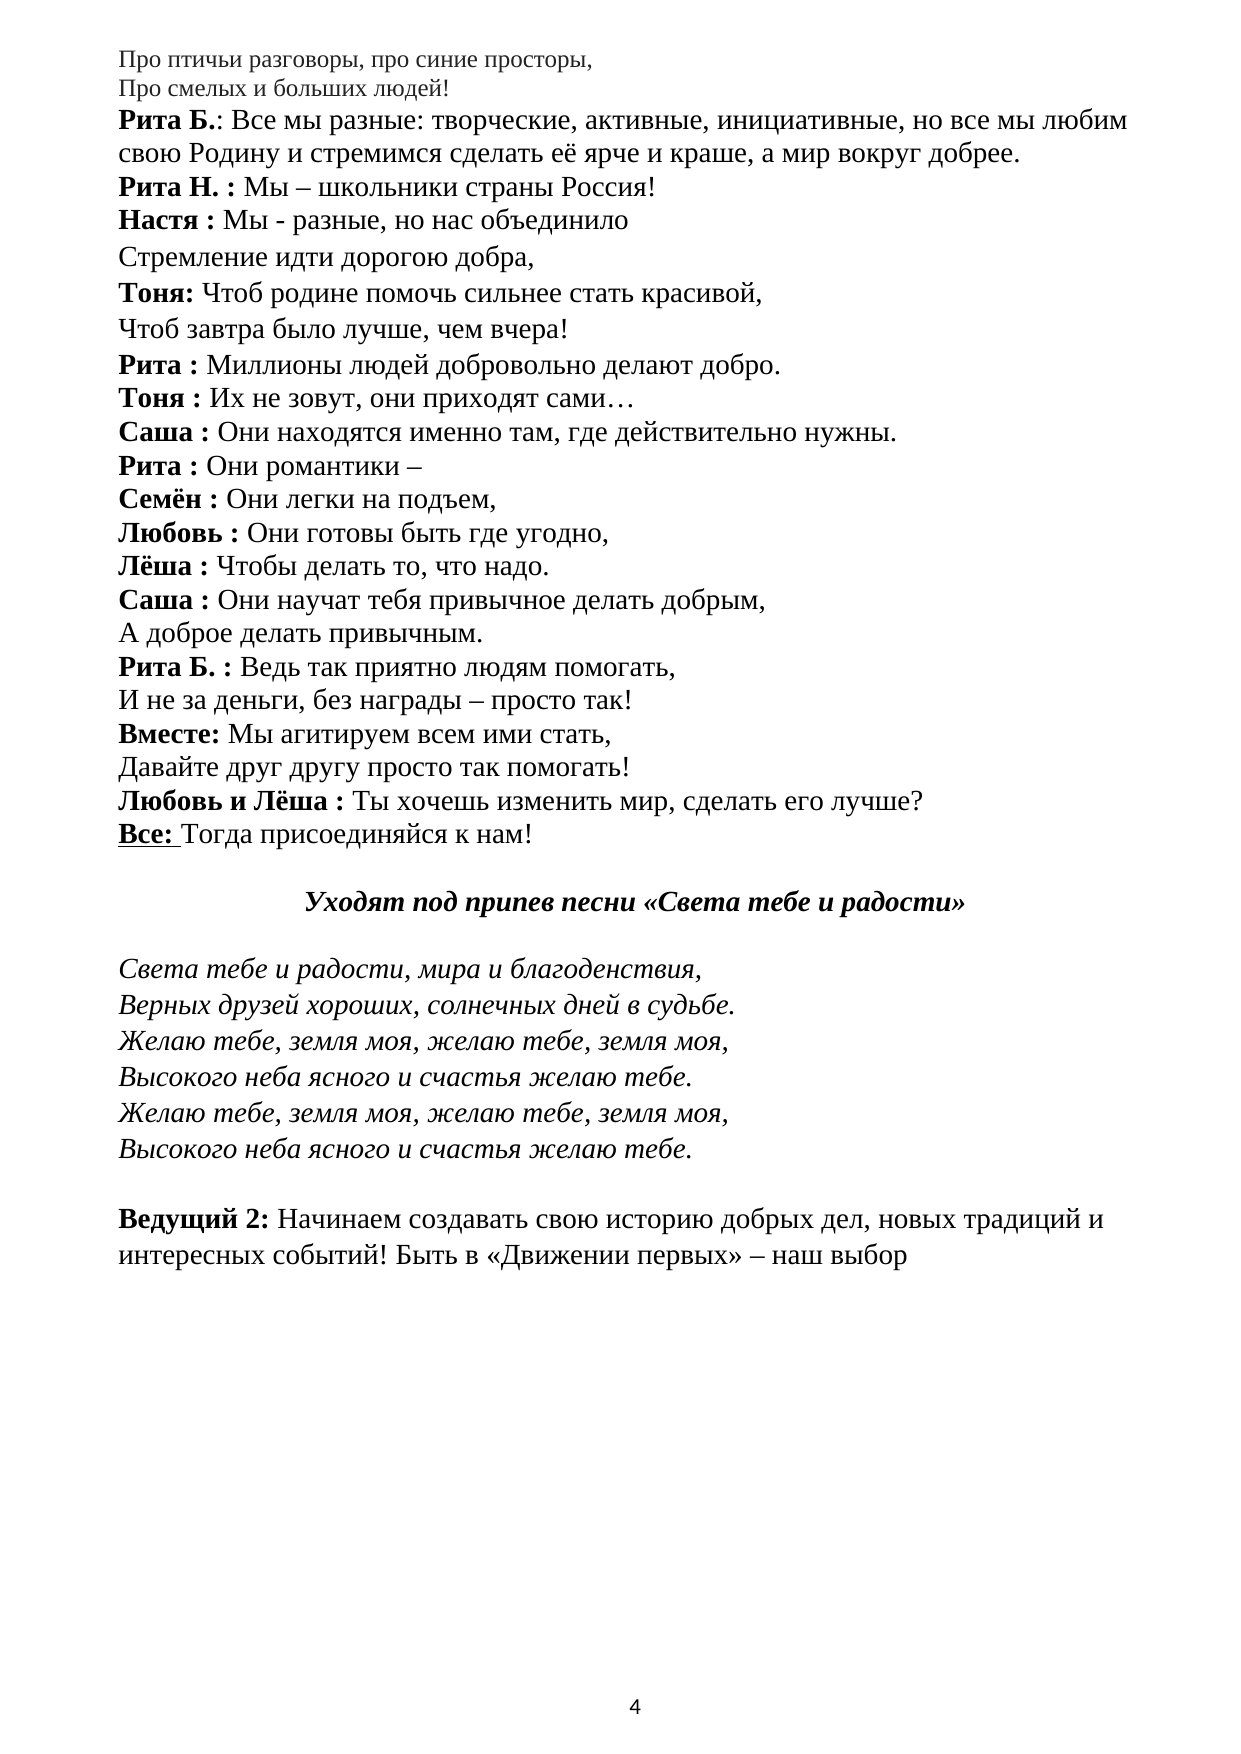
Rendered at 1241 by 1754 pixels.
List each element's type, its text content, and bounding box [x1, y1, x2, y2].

text Все: Тогда присоединяйся к нам! [118, 817, 1152, 850]
text Давайте друг другу просто так помогать! [118, 749, 1152, 783]
text Уходят под припев песни «Света тебе и радости» [118, 884, 1152, 917]
text Любовь : Они готовы быть где угодно, [118, 515, 1152, 548]
text Лёша : Чтобы делать то, что надо. [118, 548, 1152, 582]
text Любовь и Лёша : Ты хочешь изменить мир, сделать его лучше? [118, 783, 1152, 817]
text Саша : Они находятся именно там, где действительно нужны. [118, 414, 1152, 448]
text Рита : Миллионы людей добровольно делают добро. [118, 347, 1152, 381]
text Вместе: Мы агитируем всем ими стать, [118, 716, 1152, 749]
text Рита : Они романтики – [118, 448, 1152, 481]
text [118, 44, 1152, 102]
text Высокого неба ясного и счастья желаю тебе. [118, 1059, 1152, 1093]
text Рита Н. : Мы – школьники страны Россия! [118, 169, 1152, 202]
text Тоня : Их не зовут, они приходят сами… [118, 381, 1152, 414]
text Саша : Они научат тебя привычное делать добрым, [118, 582, 1152, 615]
text Высокого неба ясного и счастья желаю тебе. [118, 1132, 1152, 1165]
text Желаю тебе, земля моя, желаю тебе, земля моя, [118, 1023, 1152, 1057]
text Настя : Мы - разные, но нас объединило Стремление идти дорогою добра, [118, 202, 1152, 272]
text Тоня: Чтоб родине помочь сильнее стать красивой, Чтоб завтра было лучше, чем вчера! [118, 275, 1152, 344]
text Желаю тебе, земля моя, желаю тебе, земля моя, [118, 1095, 1152, 1129]
text Света тебе и радости, мира и благоденствия, [118, 951, 1152, 984]
text Ведущий 2: Начинаем создавать свою историю добрых дел, новых традиций и интересных событий! Быть в «Движении первых» – наш выбор [118, 1201, 1152, 1271]
text Верных друзей хороших, солнечных дней в судьбе. [118, 987, 1152, 1021]
text Рита Б. : Ведь так приятно людям помогать, [118, 649, 1152, 682]
text А доброе делать привычным. [118, 615, 1152, 649]
text Семён : Они легки на подъем, [118, 481, 1152, 515]
text Рита Б.: Все мы разные: творческие, активные, инициативные, но все мы любим свою Родину и стремимся сделать её ярче и краше, а мир вокруг добрее. [118, 102, 1152, 169]
text И не за деньги, без награды – просто так! [118, 682, 1152, 716]
